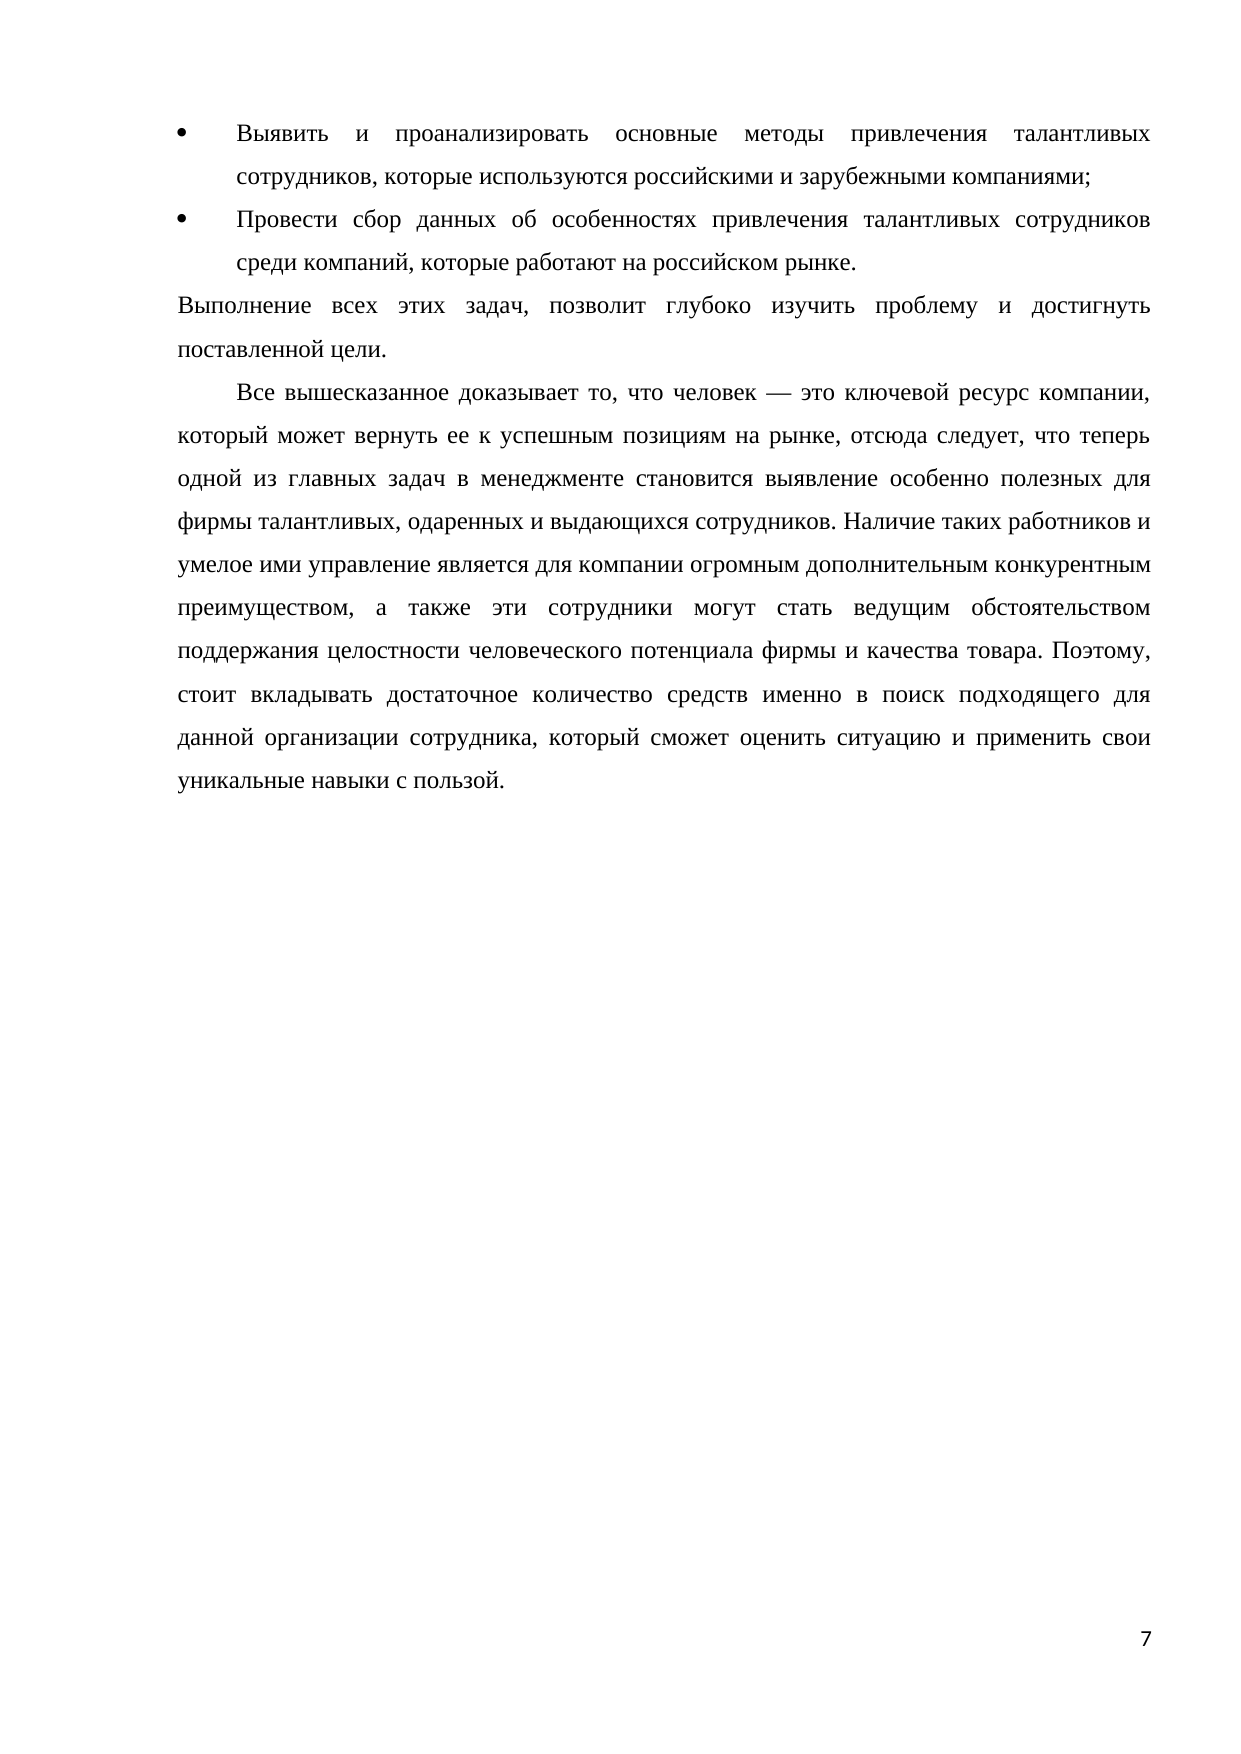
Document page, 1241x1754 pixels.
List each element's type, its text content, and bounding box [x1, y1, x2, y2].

text Все вышесказанное доказывает то, что человек — это ключевой ресурс компании, который может вернуть ее к успешным позициям на рынке, отсюда следует, что теперь одной из главных задач в менеджменте становится выявление особенно полезных для фирмы талантливых, одаренных и выдающихся сотрудников. Наличие таких работников и умелое ими управление является для компании огромным дополнительным конкурентным преимуществом, а также эти сотрудники могут стать ведущим обстоятельством поддержания целостности человеческого потенциала фирмы и качества товара. Поэтому, стоит вкладывать достаточное количество средств именно в поиск подходящего для данной организации сотрудника, который сможет оценить ситуацию и применить свои уникальные навыки с пользой. [177, 377, 1152, 794]
list Выявить и проанализировать основные методы привлечения талантливых сотрудников, которые используются российскими и зарубежными компаниями; [177, 118, 1152, 190]
text Выполнение всех этих задач, позволит глубоко изучить проблему и достигнуть поставленной цели. [177, 291, 1152, 362]
list Провести сбор данных об особенностях привлечения талантливых сотрудников среди компаний, которые работают на российском рынке. [177, 204, 1152, 276]
